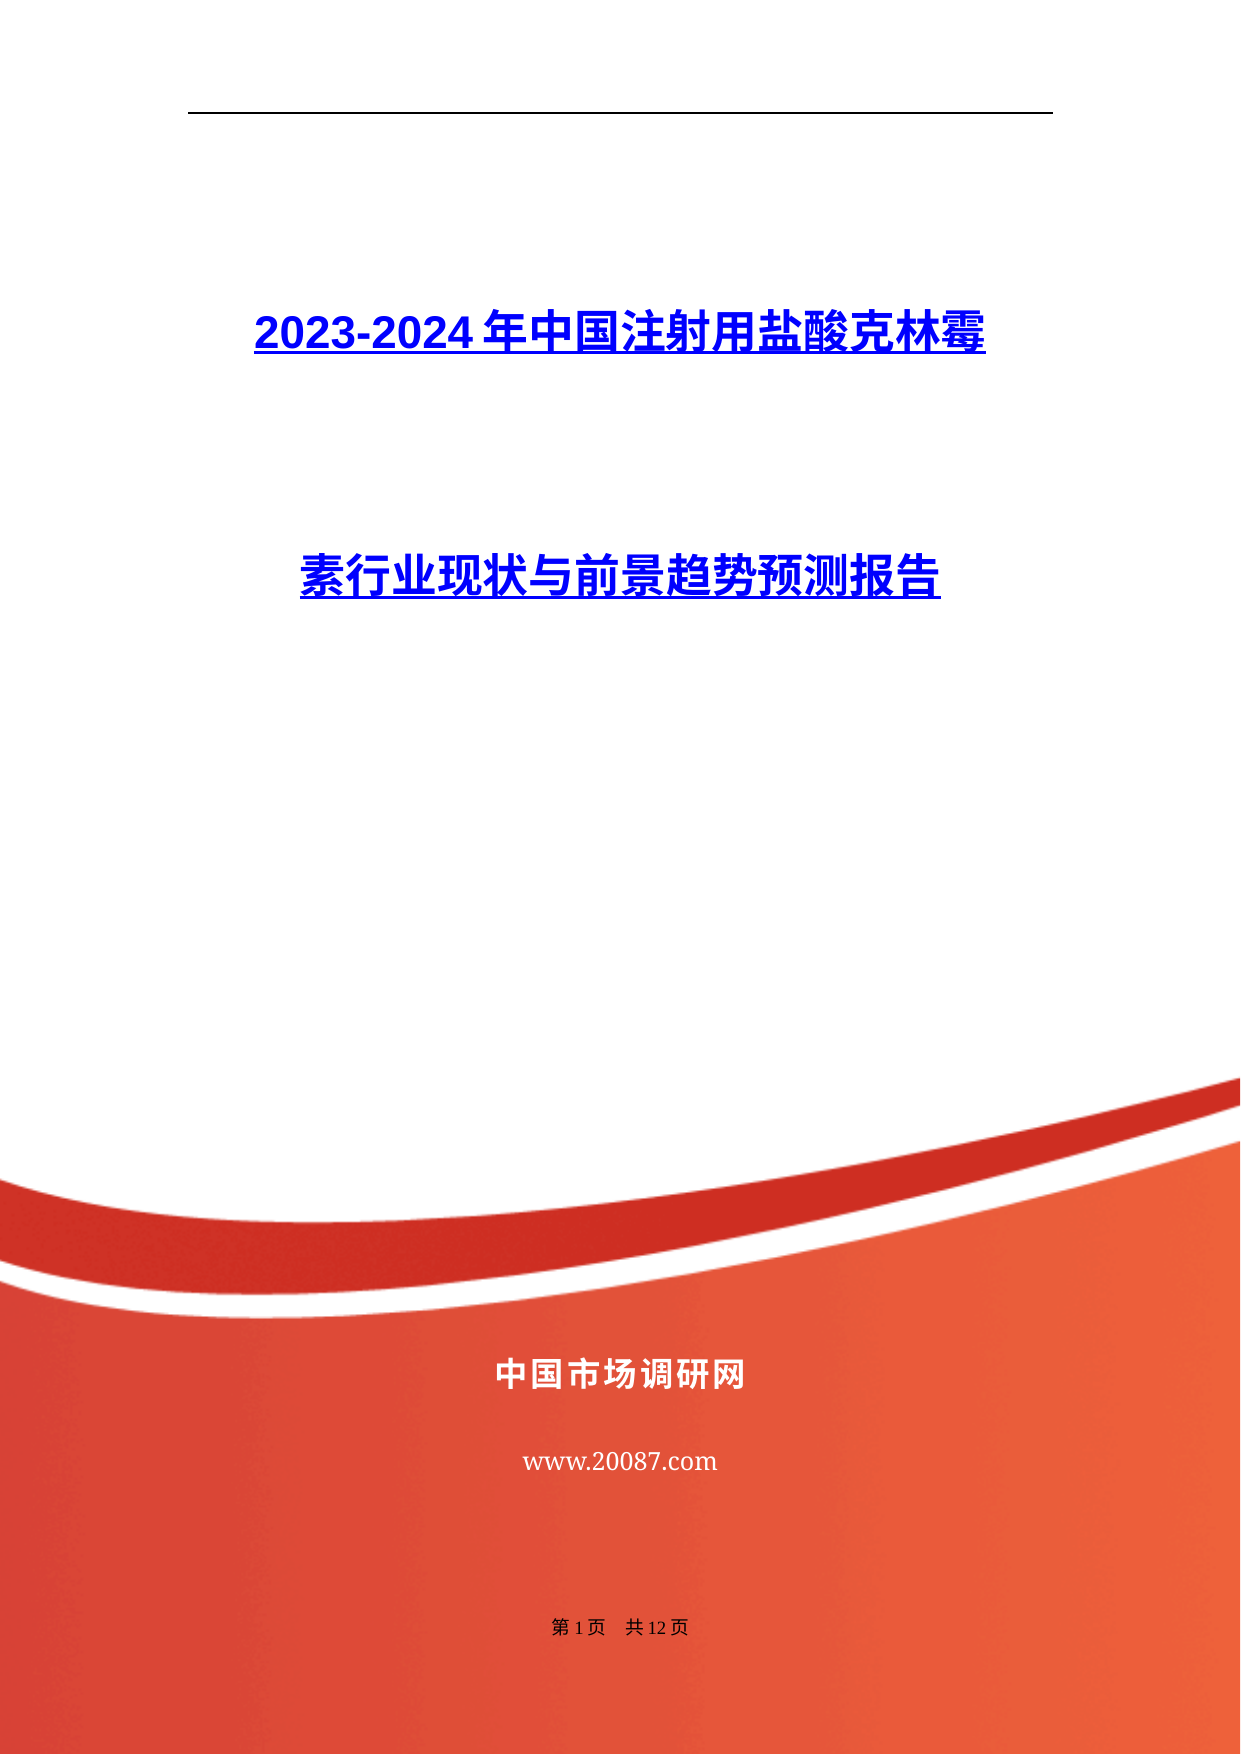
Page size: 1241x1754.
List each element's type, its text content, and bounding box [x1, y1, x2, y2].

text www.20087.com [187, 1428, 1053, 1493]
picture [0, 1006, 1241, 1754]
table_header 2023-2024年中国注射用盐酸克林霉素行业现状与前景趋势预测报告 [188, 207, 1053, 773]
subtitle 中国市场调研网 [187, 1339, 1053, 1404]
